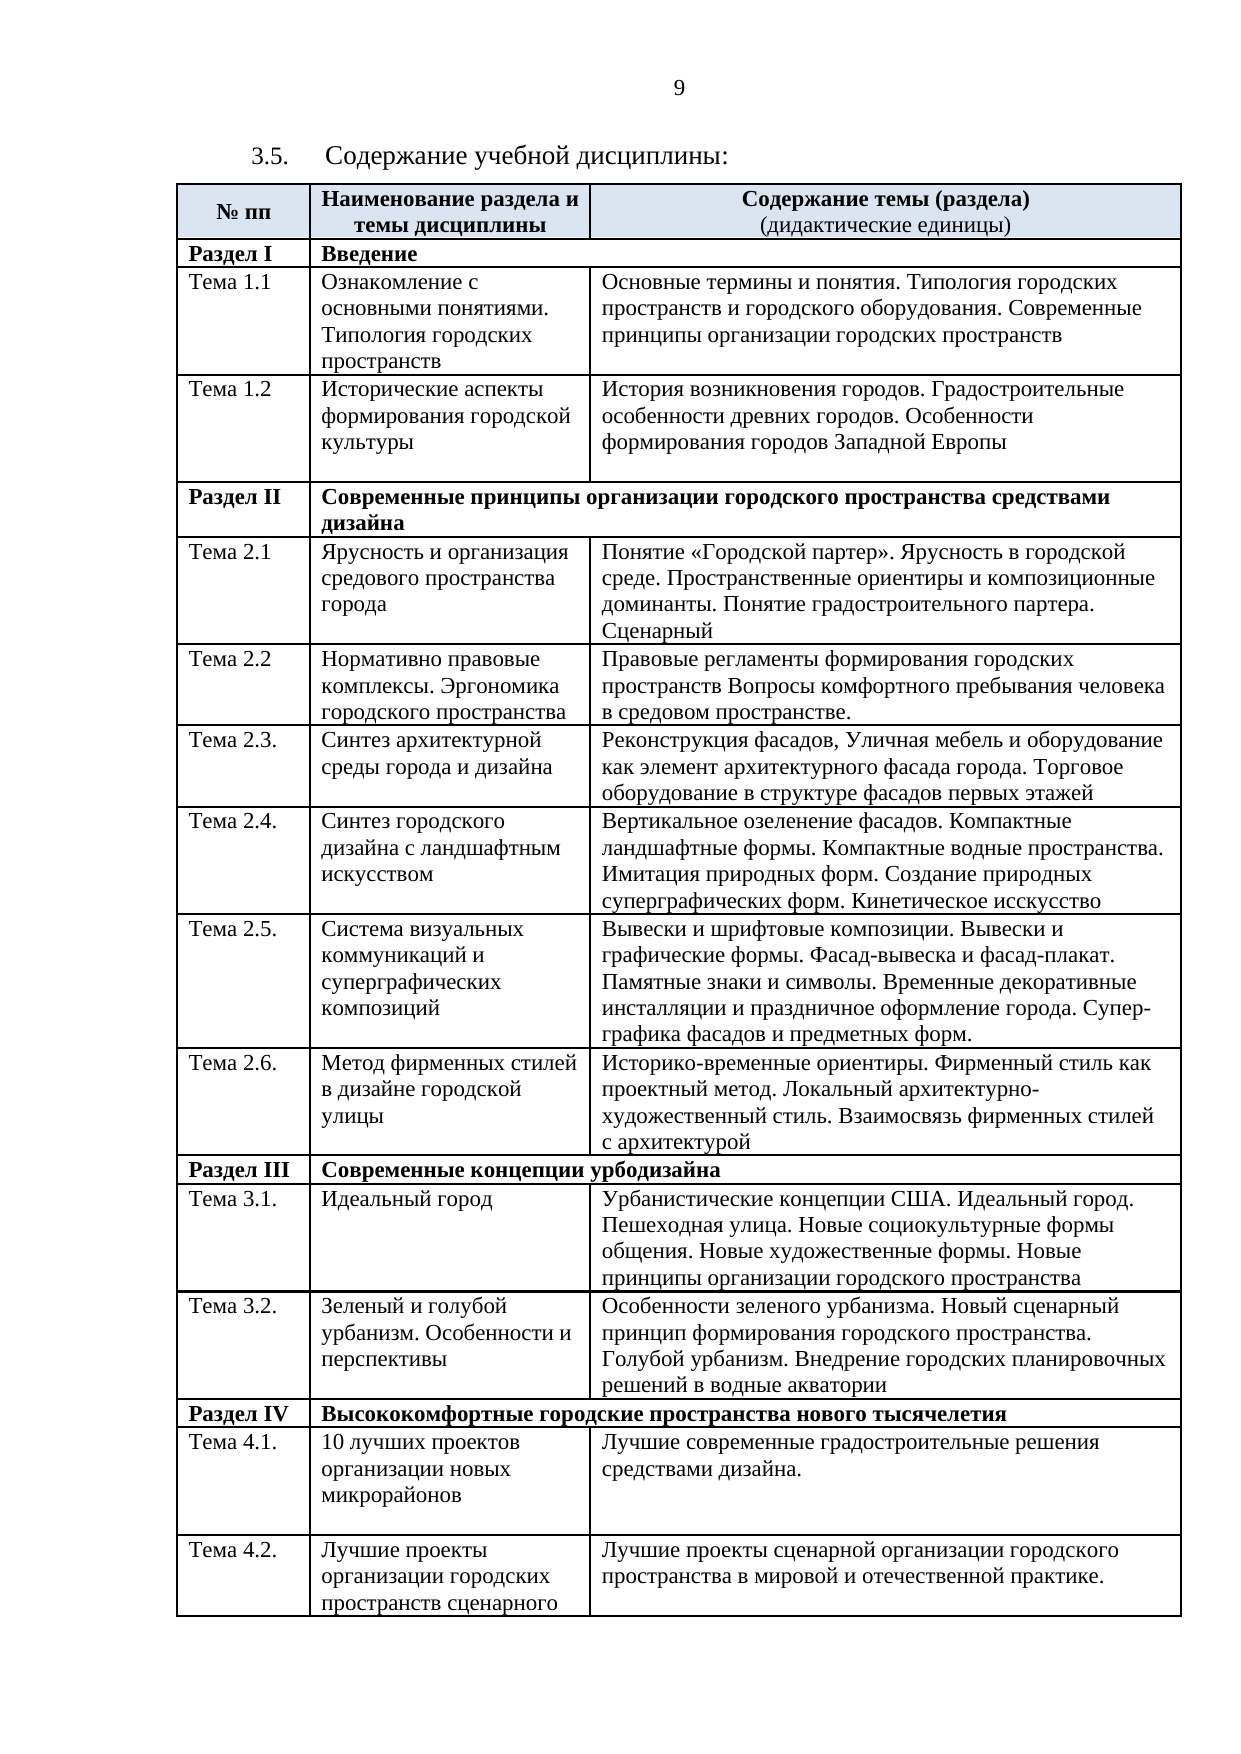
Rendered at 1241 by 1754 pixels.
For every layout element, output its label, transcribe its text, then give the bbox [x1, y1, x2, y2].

table_cell Нормативно правовые комплексы. Эргономика городского пространства [311, 645, 589, 724]
table_cell Тема 4.1. [178, 1428, 309, 1534]
table_cell Вывески и шрифтовые композиции. Вывески и графические формы. Фасад-вывеска и фасад-плакат. Памятные знаки и символы. Временные декоративные инсталляции и праздничное оформление города. Супер-графика фасадов и предметных форм. [591, 915, 1180, 1047]
table_header Наименование раздела и темы дисциплины [311, 185, 589, 237]
table_cell Раздел IV [178, 1400, 309, 1426]
table_cell Тема 1.2 [178, 376, 309, 481]
table_cell Тема 1.1 [178, 268, 309, 373]
table_cell Тема 4.2. [178, 1536, 309, 1615]
table_cell Тема 3.1. [178, 1185, 309, 1290]
table_cell Лучшие современные градостроительные решения средствами дизайна. [591, 1428, 1180, 1534]
table_cell Идеальный город [311, 1185, 589, 1290]
table_cell Тема 3.2. [178, 1293, 309, 1398]
table_cell Синтез городского дизайна с ландшафтным искусством [311, 808, 589, 913]
table_cell Понятие «Городской партер». Ярусность в городской среде. Пространственные ориентиры и композиционные доминанты. Понятие градостроительного партера. Сценарный [591, 538, 1180, 643]
table_cell Правовые регламенты формирования городских пространств Вопросы комфортного пребывания человека в средовом пространстве. [591, 645, 1180, 724]
table_cell Ознакомление с основными понятиями. Типология городских пространств [311, 268, 589, 373]
table_header Содержание темы (раздела) (дидактические единицы) [591, 185, 1180, 237]
table_cell Тема 2.4. [178, 808, 309, 913]
table_cell 10 лучших проектов организации новых микрорайонов [311, 1428, 589, 1534]
table_cell Вертикальное озеленение фасадов. Компактные ландшафтные формы. Компактные водные пространства. Имитация природных форм. Создание природных суперграфических форм. Кинетическое исскусство [591, 808, 1180, 913]
table_cell Зеленый и голубой урбанизм. Особенности и перспективы [311, 1293, 589, 1398]
table_header № пп [178, 185, 309, 237]
subtitle Содержание учебной дисциплины: [251, 139, 1181, 170]
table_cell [311, 1536, 589, 1615]
table_cell Реконструкция фасадов, Уличная мебель и оборудование как элемент архитектурного фасада города. Торговое оборудование в структуре фасадов первых этажей [591, 726, 1180, 806]
table_cell Тема 2.3. [178, 726, 309, 806]
table_cell Тема 2.2 [178, 645, 309, 724]
table_cell Раздел III [178, 1156, 309, 1183]
table_cell Раздел I [178, 240, 309, 266]
table_cell Тема 2.6. [178, 1049, 309, 1154]
table_cell Особенности зеленого урбанизма. Новый сценарный принцип формирования городского пространства. Голубой урбанизм. Внедрение городских планировочных решений в водные акватории [591, 1293, 1180, 1398]
table_cell Основные термины и понятия. Типология городских пространств и городского оборудования. Современные принципы организации городских пространств [591, 268, 1180, 373]
table_cell Система визуальных коммуникаций и суперграфических композиций [311, 915, 589, 1047]
table_cell Современные концепции урбодизайна [311, 1156, 1180, 1183]
table_cell Урбанистические концепции США. Идеальный город. Пешеходная улица. Новые социокультурные формы общения. Новые художественные формы. Новые принципы организации городского пространства [591, 1185, 1180, 1290]
table_cell История возникновения городов. Градостроительные особенности древних городов. Особенности формирования городов Западной Европы [591, 376, 1180, 481]
table_cell Тема 2.1 [178, 538, 309, 643]
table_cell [591, 1536, 1180, 1615]
table_cell Высококомфортные городские пространства нового тысячелетия [311, 1400, 1180, 1426]
table_cell Раздел II [178, 483, 309, 536]
table_cell Историко-временные ориентиры. Фирменный стиль как проектный метод. Локальный архитектурно-художественный стиль. Взаимосвязь фирменных стилей с архитектурой [591, 1049, 1180, 1154]
table_cell Синтез архитектурной среды города и дизайна [311, 726, 589, 806]
table_cell Исторические аспекты формирования городской культуры [311, 376, 589, 481]
table_cell Современные принципы организации городского пространства средствами дизайна [311, 483, 1180, 536]
table_cell Ярусность и организация средового пространства города [311, 538, 589, 643]
table_cell Введение [311, 240, 1180, 266]
table_cell Метод фирменных стилей в дизайне городской улицы [311, 1049, 589, 1154]
table_cell Тема 2.5. [178, 915, 309, 1047]
